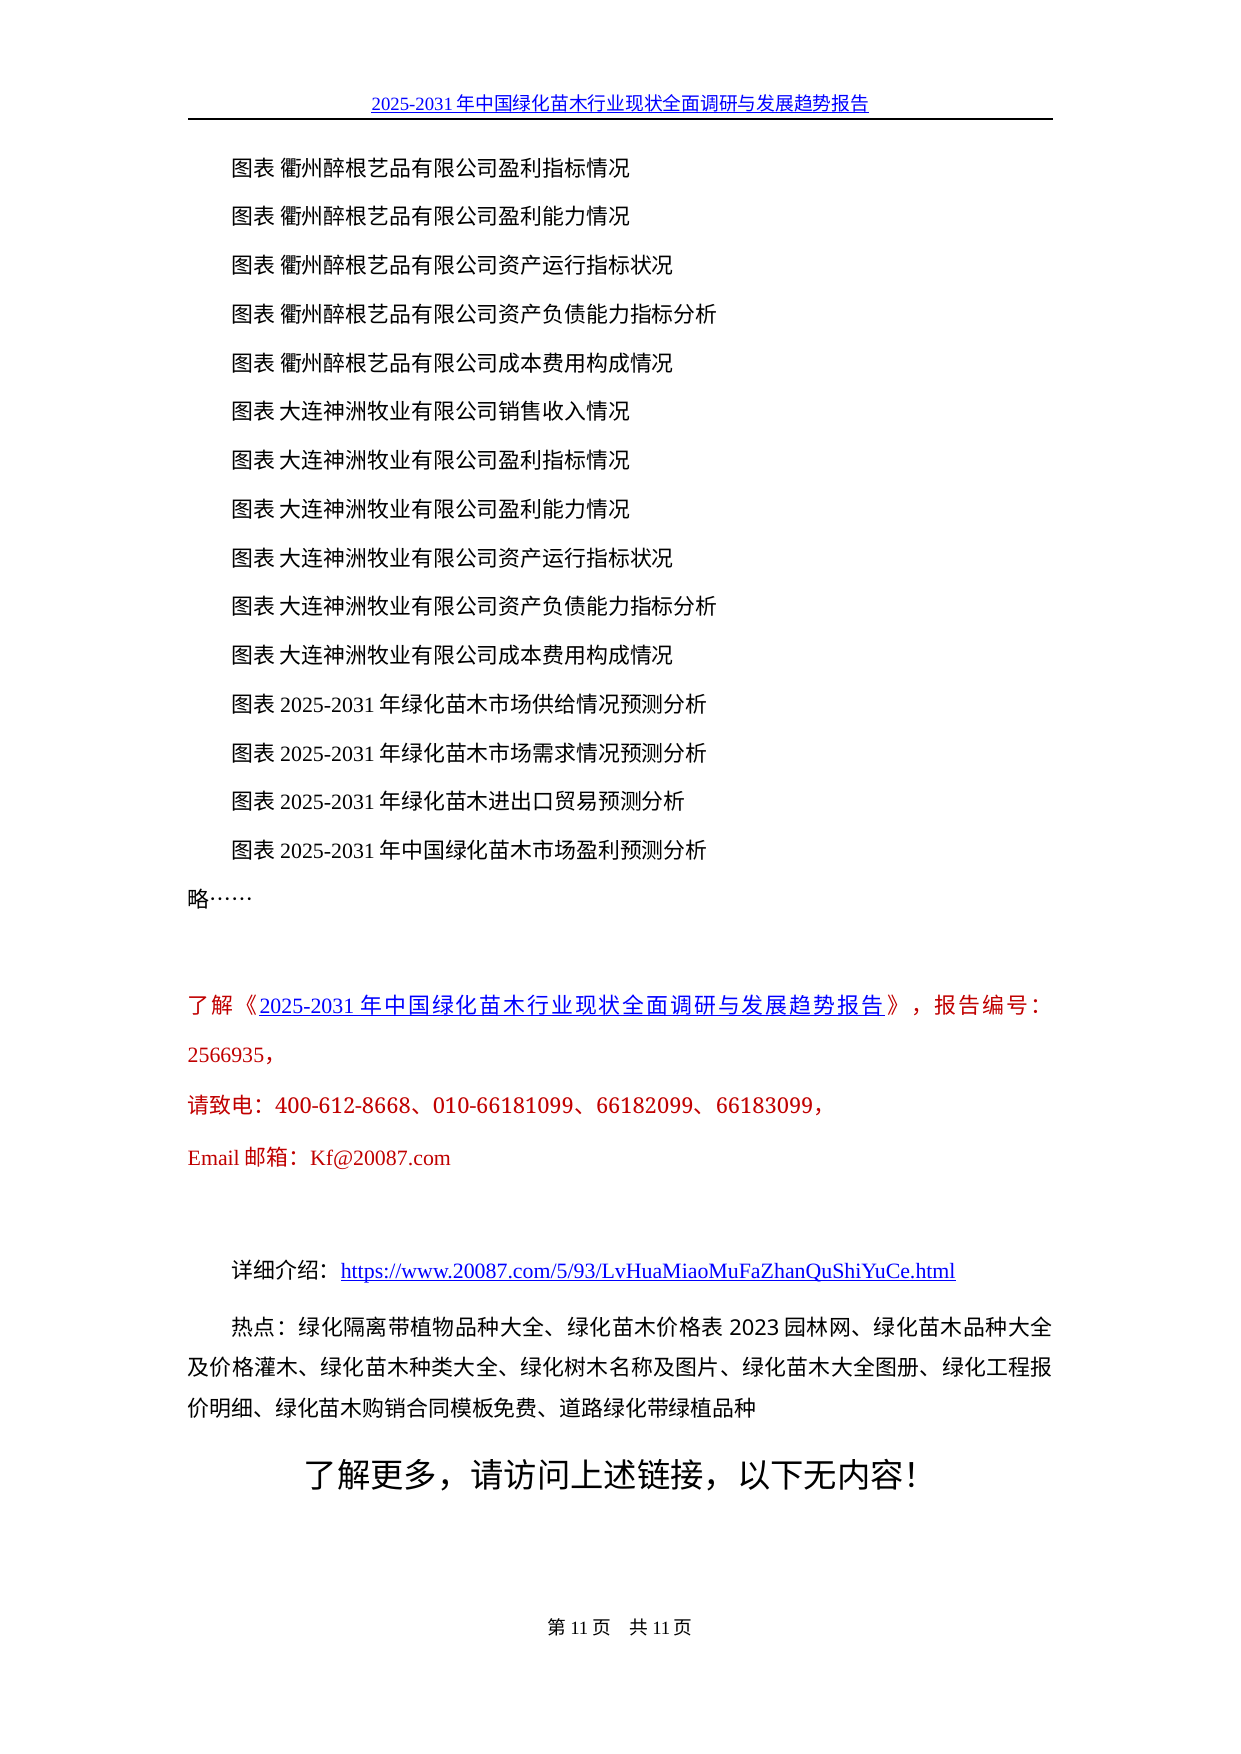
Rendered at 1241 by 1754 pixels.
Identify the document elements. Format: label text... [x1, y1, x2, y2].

text 请致电：400-612-8668、010-66181099、66182099、66183099， [187, 1088, 1053, 1121]
text Email邮箱：Kf@20087.com [187, 1140, 1053, 1172]
text 详细介绍：https://www.20087.com/5/93/LvHuaMiaoMuFaZhanQuShiYuCe.html [187, 1253, 1053, 1285]
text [187, 150, 1053, 914]
text 热点：绿化隔离带植物品种大全、绿化苗木价格表2023园林网、绿化苗木品种大全及价格灌木、绿化苗木种类大全、绿化树木名称及图片、绿化苗木大全图册、绿化工程报价明细、绿化苗木购销合同模板免费、道路绿化带绿植品种 [187, 1309, 1053, 1423]
title 了解更多，请访问上述链接，以下无内容！ [187, 1441, 1053, 1506]
text 了解《2025-2031年中国绿化苗木行业现状全面调研与发展趋势报告》，报告编号：2566935， [187, 988, 1053, 1069]
